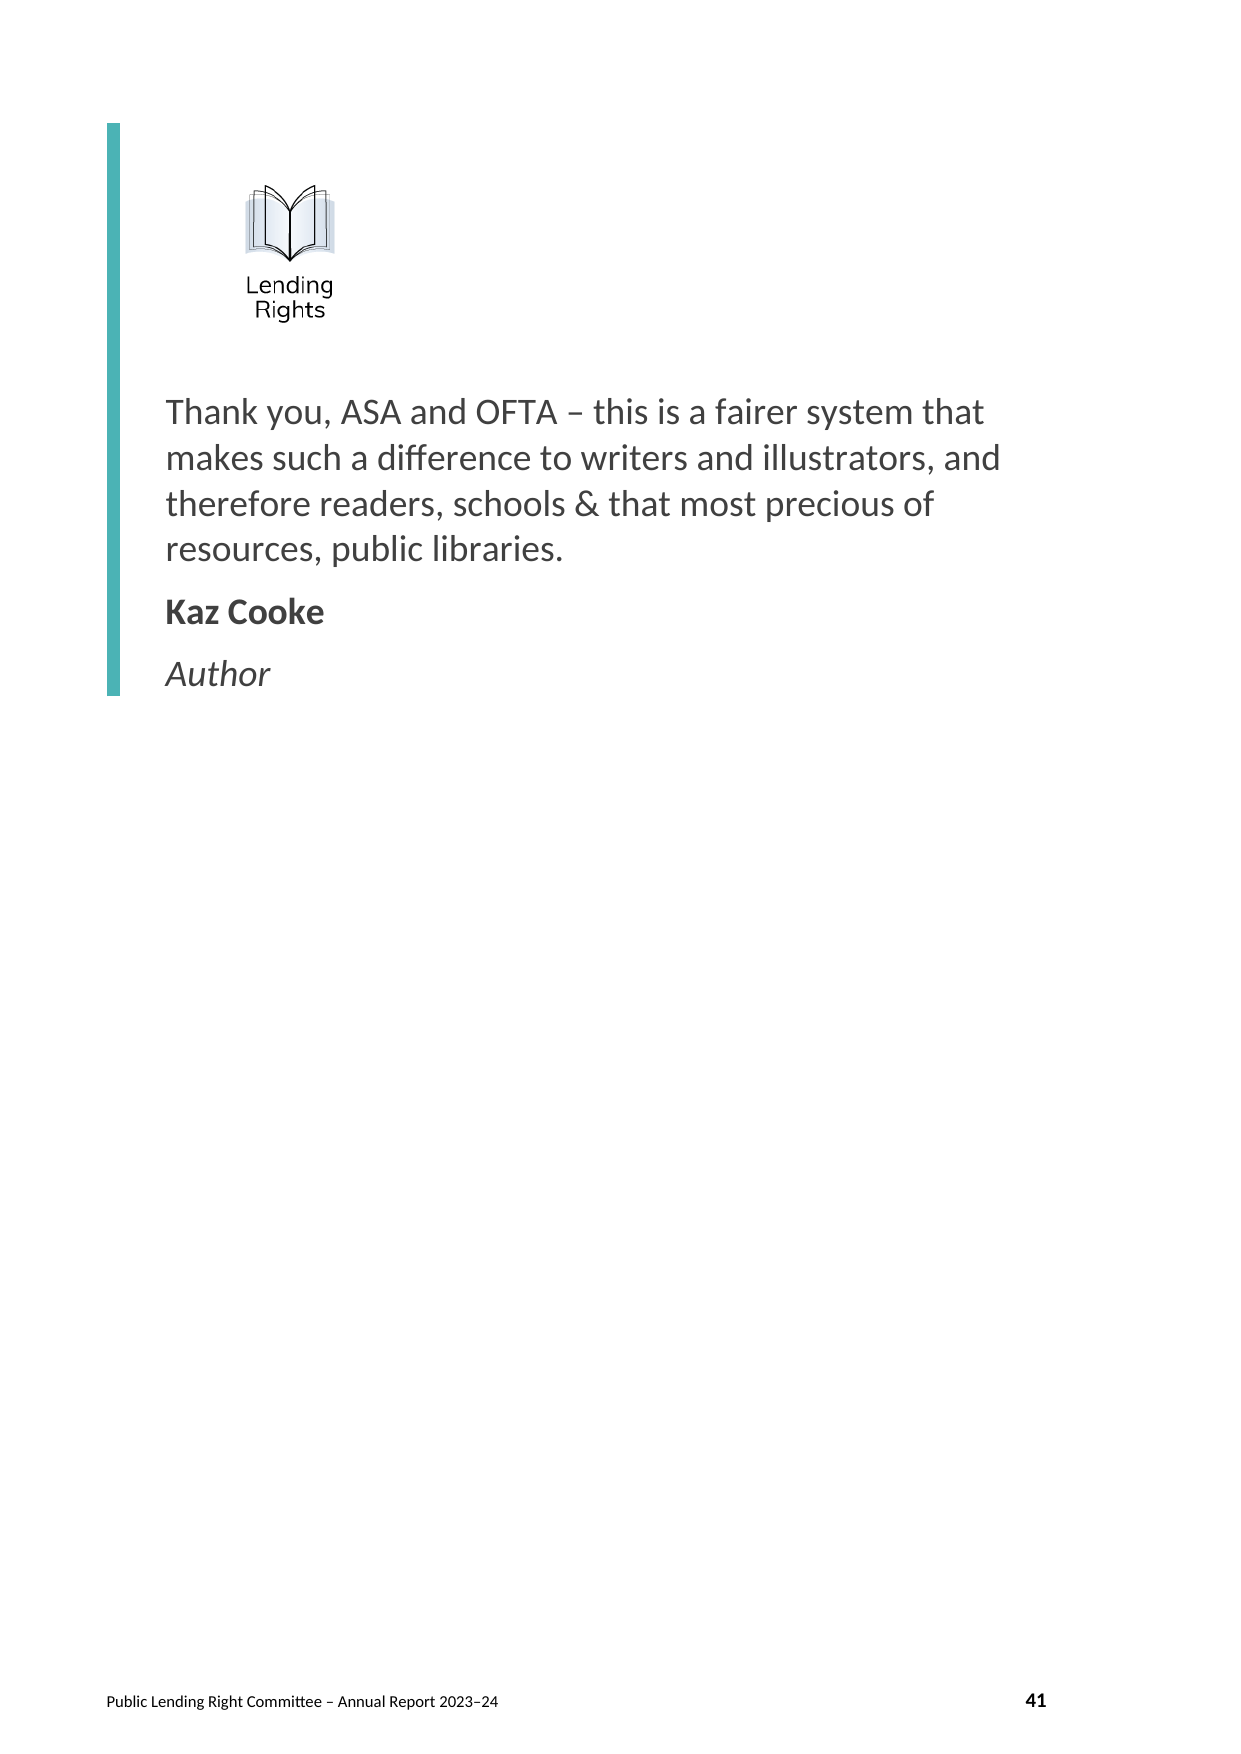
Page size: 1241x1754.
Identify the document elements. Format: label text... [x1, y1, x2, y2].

text Author [120, 650, 1075, 696]
text Kaz Cooke [120, 588, 1075, 634]
picture [165, 122, 412, 372]
text Thank you, ASA and OFTA – this is a fairer system that makes such a difference to writers and illustrators, and therefore readers, schools & that most precious of resources, public libraries. [120, 388, 1075, 571]
